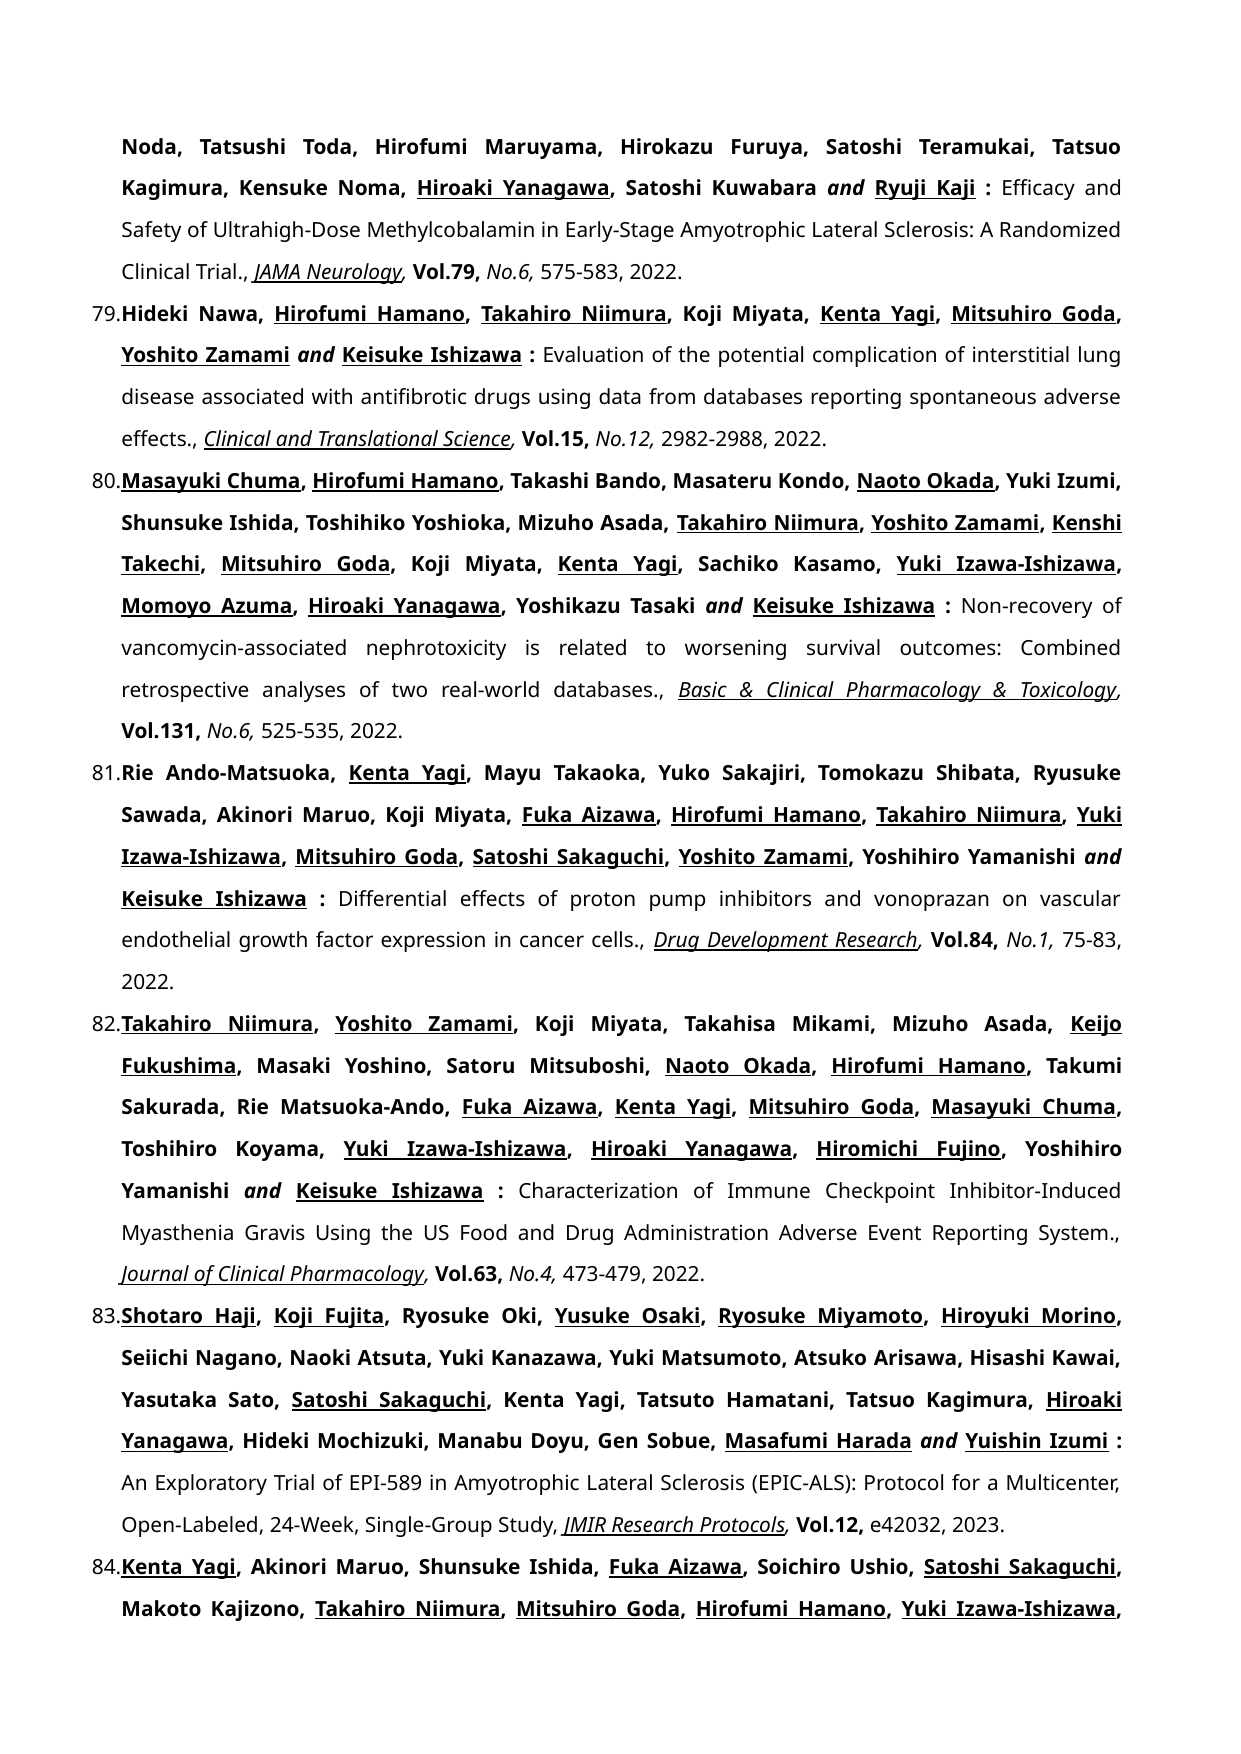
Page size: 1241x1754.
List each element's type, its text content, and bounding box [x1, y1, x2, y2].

list Shotaro Haji, Koji Fujita, Ryosuke Oki, Yusuke Osaki, Ryosuke Miyamoto, Hiroyuki Morino, Seiichi Nagano, Naoki Atsuta, Yuki Kanazawa, Yuki Matsumoto, Atsuko Arisawa, Hisashi Kawai, Yasutaka Sato, Satoshi Sakaguchi, Kenta Yagi, Tatsuto Hamatani, Tatsuo Kagimura, Hiroaki Yanagawa, Hideki Mochizuki, Manabu Doyu, Gen Sobue, Masafumi Harada and Yuishin Izumi : An Exploratory Trial of EPI-589 in Amyotrophic Lateral Sclerosis (EPIC-ALS): Protocol for a Multicenter, Open-Labeled, 24-Week, Single-Group Study, JMIR Research Protocols, Vol.12, e42032, 2023. [92, 1295, 1122, 1545]
list Hideki Nawa, Hirofumi Hamano, Takahiro Niimura, Koji Miyata, Kenta Yagi, Mitsuhiro Goda, Yoshito Zamami and Keisuke Ishizawa : Evaluation of the potential complication of interstitial lung disease associated with antifibrotic drugs using data from databases reporting spontaneous adverse effects., Clinical and Translational Science, Vol.15, No.12, 2982-2988, 2022. [92, 292, 1122, 459]
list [92, 1545, 1122, 1629]
list Masayuki Chuma, Hirofumi Hamano, Takashi Bando, Masateru Kondo, Naoto Okada, Yuki Izumi, Shunsuke Ishida, Toshihiko Yoshioka, Mizuho Asada, Takahiro Niimura, Yoshito Zamami, Kenshi Takechi, Mitsuhiro Goda, Koji Miyata, Kenta Yagi, Sachiko Kasamo, Yuki Izawa-Ishizawa, Momoyo Azuma, Hiroaki Yanagawa, Yoshikazu Tasaki and Keisuke Ishizawa : Non-recovery of vancomycin-associated nephrotoxicity is related to worsening survival outcomes: Combined retrospective analyses of two real-world databases., Basic & Clinical Pharmacology & Toxicology, Vol.131, No.6, 525-535, 2022. [92, 459, 1122, 752]
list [92, 125, 1122, 292]
list Takahiro Niimura, Yoshito Zamami, Koji Miyata, Takahisa Mikami, Mizuho Asada, Keijo Fukushima, Masaki Yoshino, Satoru Mitsuboshi, Naoto Okada, Hirofumi Hamano, Takumi Sakurada, Rie Matsuoka-Ando, Fuka Aizawa, Kenta Yagi, Mitsuhiro Goda, Masayuki Chuma, Toshihiro Koyama, Yuki Izawa-Ishizawa, Hiroaki Yanagawa, Hiromichi Fujino, Yoshihiro Yamanishi and Keisuke Ishizawa : Characterization of Immune Checkpoint Inhibitor-Induced Myasthenia Gravis Using the US Food and Drug Administration Adverse Event Reporting System., Journal of Clinical Pharmacology, Vol.63, No.4, 473-479, 2022. [92, 1002, 1122, 1295]
list Rie Ando-Matsuoka, Kenta Yagi, Mayu Takaoka, Yuko Sakajiri, Tomokazu Shibata, Ryusuke Sawada, Akinori Maruo, Koji Miyata, Fuka Aizawa, Hirofumi Hamano, Takahiro Niimura, Yuki Izawa-Ishizawa, Mitsuhiro Goda, Satoshi Sakaguchi, Yoshito Zamami, Yoshihiro Yamanishi and Keisuke Ishizawa : Differential effects of proton pump inhibitors and vonoprazan on vascular endothelial growth factor expression in cancer cells., Drug Development Research, Vol.84, No.1, 75-83, 2022. [92, 752, 1122, 1002]
